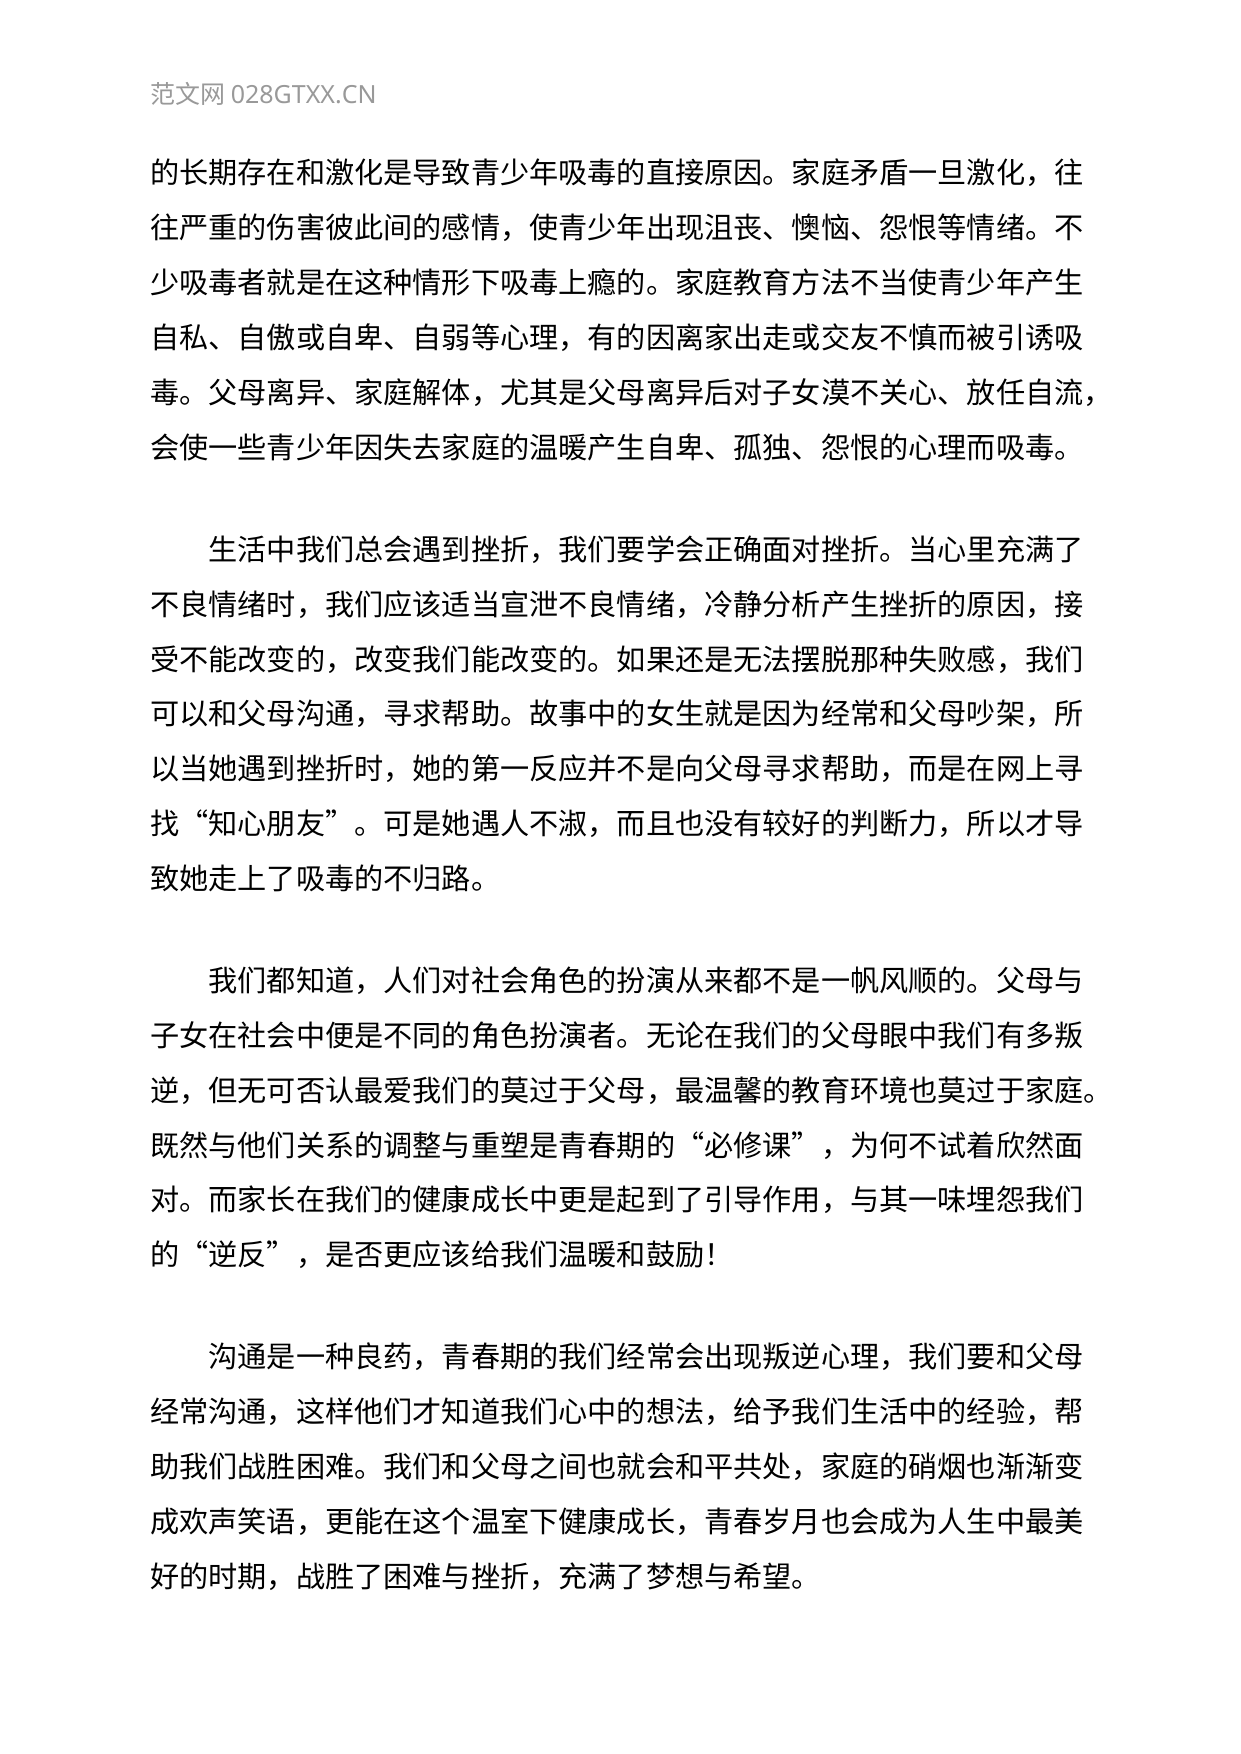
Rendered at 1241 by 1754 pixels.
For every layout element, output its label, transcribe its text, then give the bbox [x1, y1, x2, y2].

text 我们都知道，人们对社会角色的扮演从来都不是一帆风顺的。父母与子女在社会中便是不同的角色扮演者。无论在我们的父母眼中我们有多叛逆，但无可否认最爱我们的莫过于父母，最温馨的教育环境也莫过于家庭。既然与他们关系的调整与重塑是青春期的“必修课”，为何不试着欣然面对。而家长在我们的健康成长中更是起到了引导作用，与其一味埋怨我们的“逆反”，是否更应该给我们温暖和鼓励！ [150, 957, 1090, 1274]
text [150, 150, 1090, 467]
text 沟通是一种良药，青春期的我们经常会出现叛逆心理，我们要和父母经常沟通，这样他们才知道我们心中的想法，给予我们生活中的经验，帮助我们战胜困难。我们和父母之间也就会和平共处，家庭的硝烟也渐渐变成欢声笑语，更能在这个温室下健康成长，青春岁月也会成为人生中最美好的时期，战胜了困难与挫折，充满了梦想与希望。 [150, 1334, 1090, 1596]
text 生活中我们总会遇到挫折，我们要学会正确面对挫折。当心里充满了不良情绪时，我们应该适当宣泄不良情绪，冷静分析产生挫折的原因，接受不能改变的，改变我们能改变的。如果还是无法摆脱那种失败感，我们可以和父母沟通，寻求帮助。故事中的女生就是因为经常和父母吵架，所以当她遇到挫折时，她的第一反应并不是向父母寻求帮助，而是在网上寻找“知心朋友”。可是她遇人不淑，而且也没有较好的判断力，所以才导致她走上了吸毒的不归路。 [150, 526, 1090, 898]
